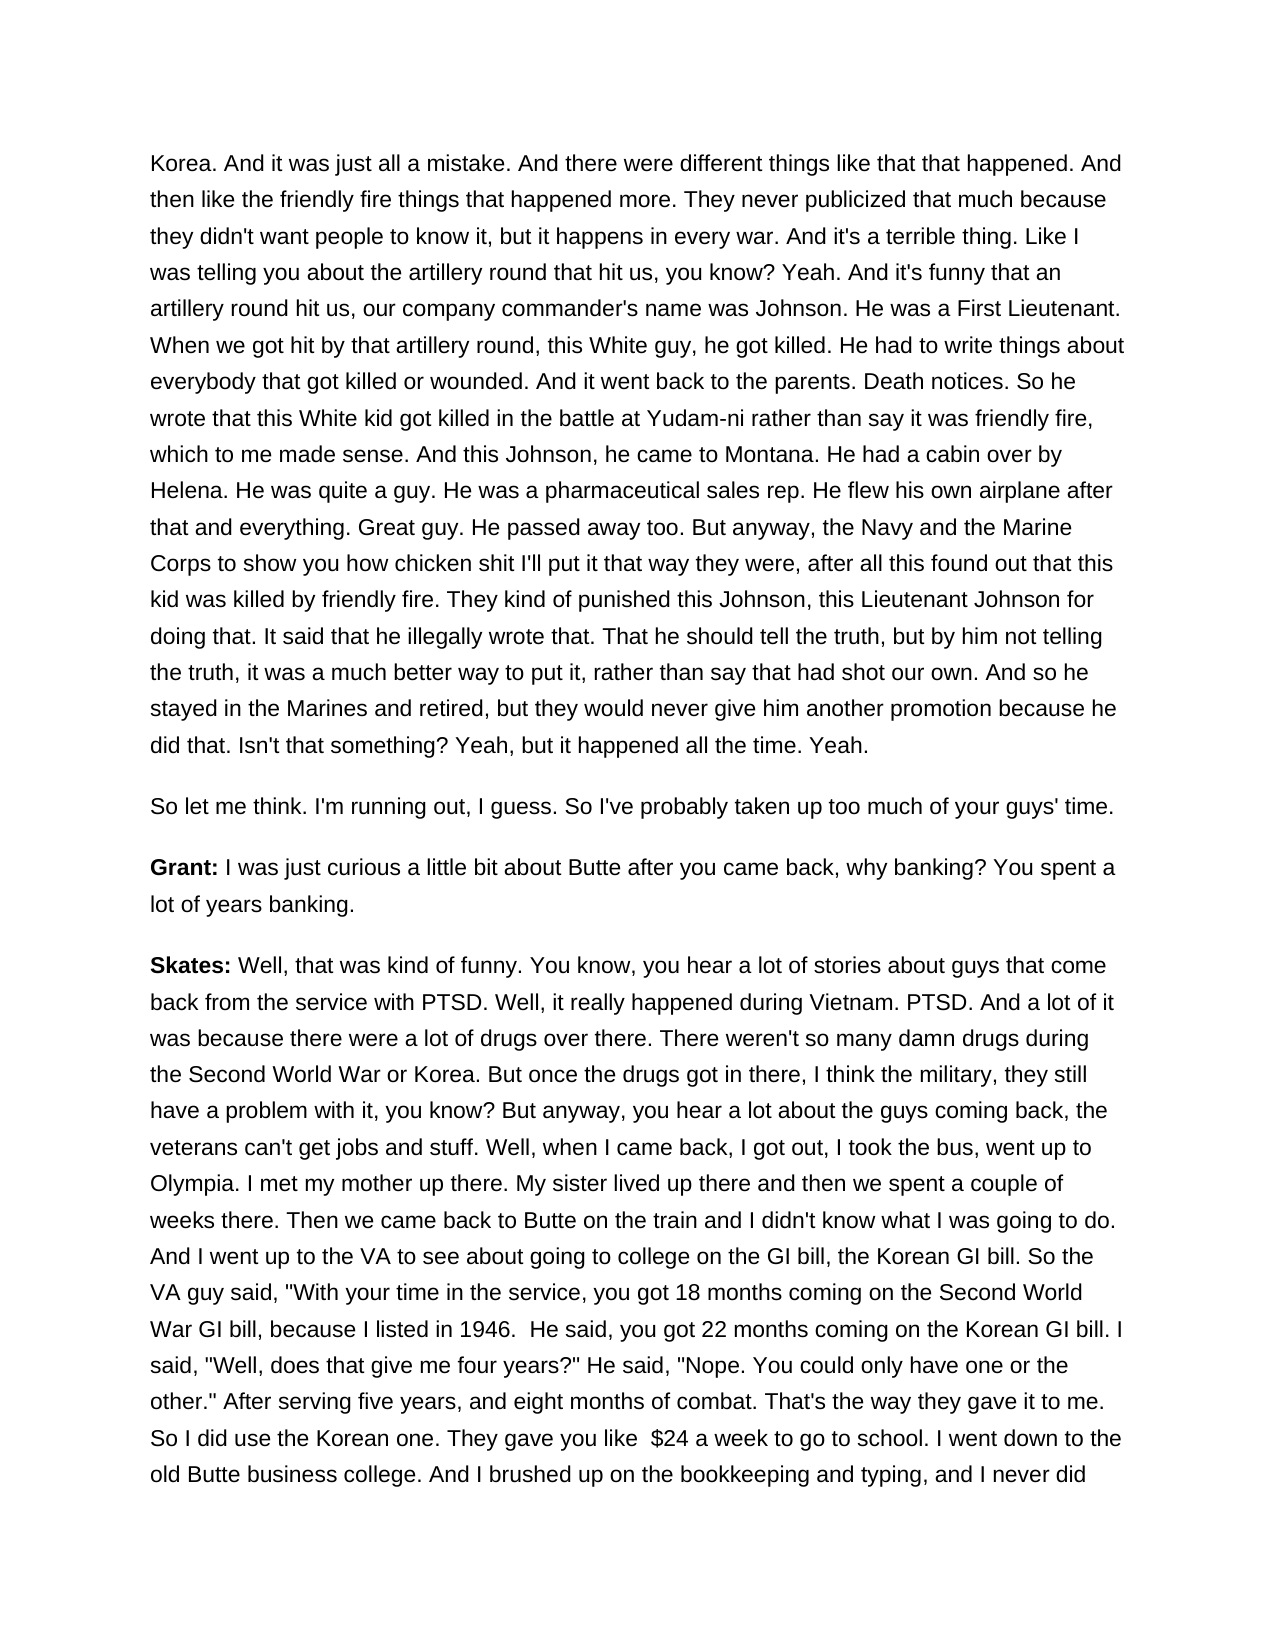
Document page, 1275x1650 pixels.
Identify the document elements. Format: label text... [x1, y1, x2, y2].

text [150, 952, 1125, 1487]
text Grant: I was just curious a little bit about Butte after you came back, why banking? You spent a lot of years banking. [150, 854, 1125, 917]
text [150, 150, 1125, 758]
text So let me think. I'm running out, I guess. So I've probably taken up too much of your guys' time. [150, 793, 1125, 819]
